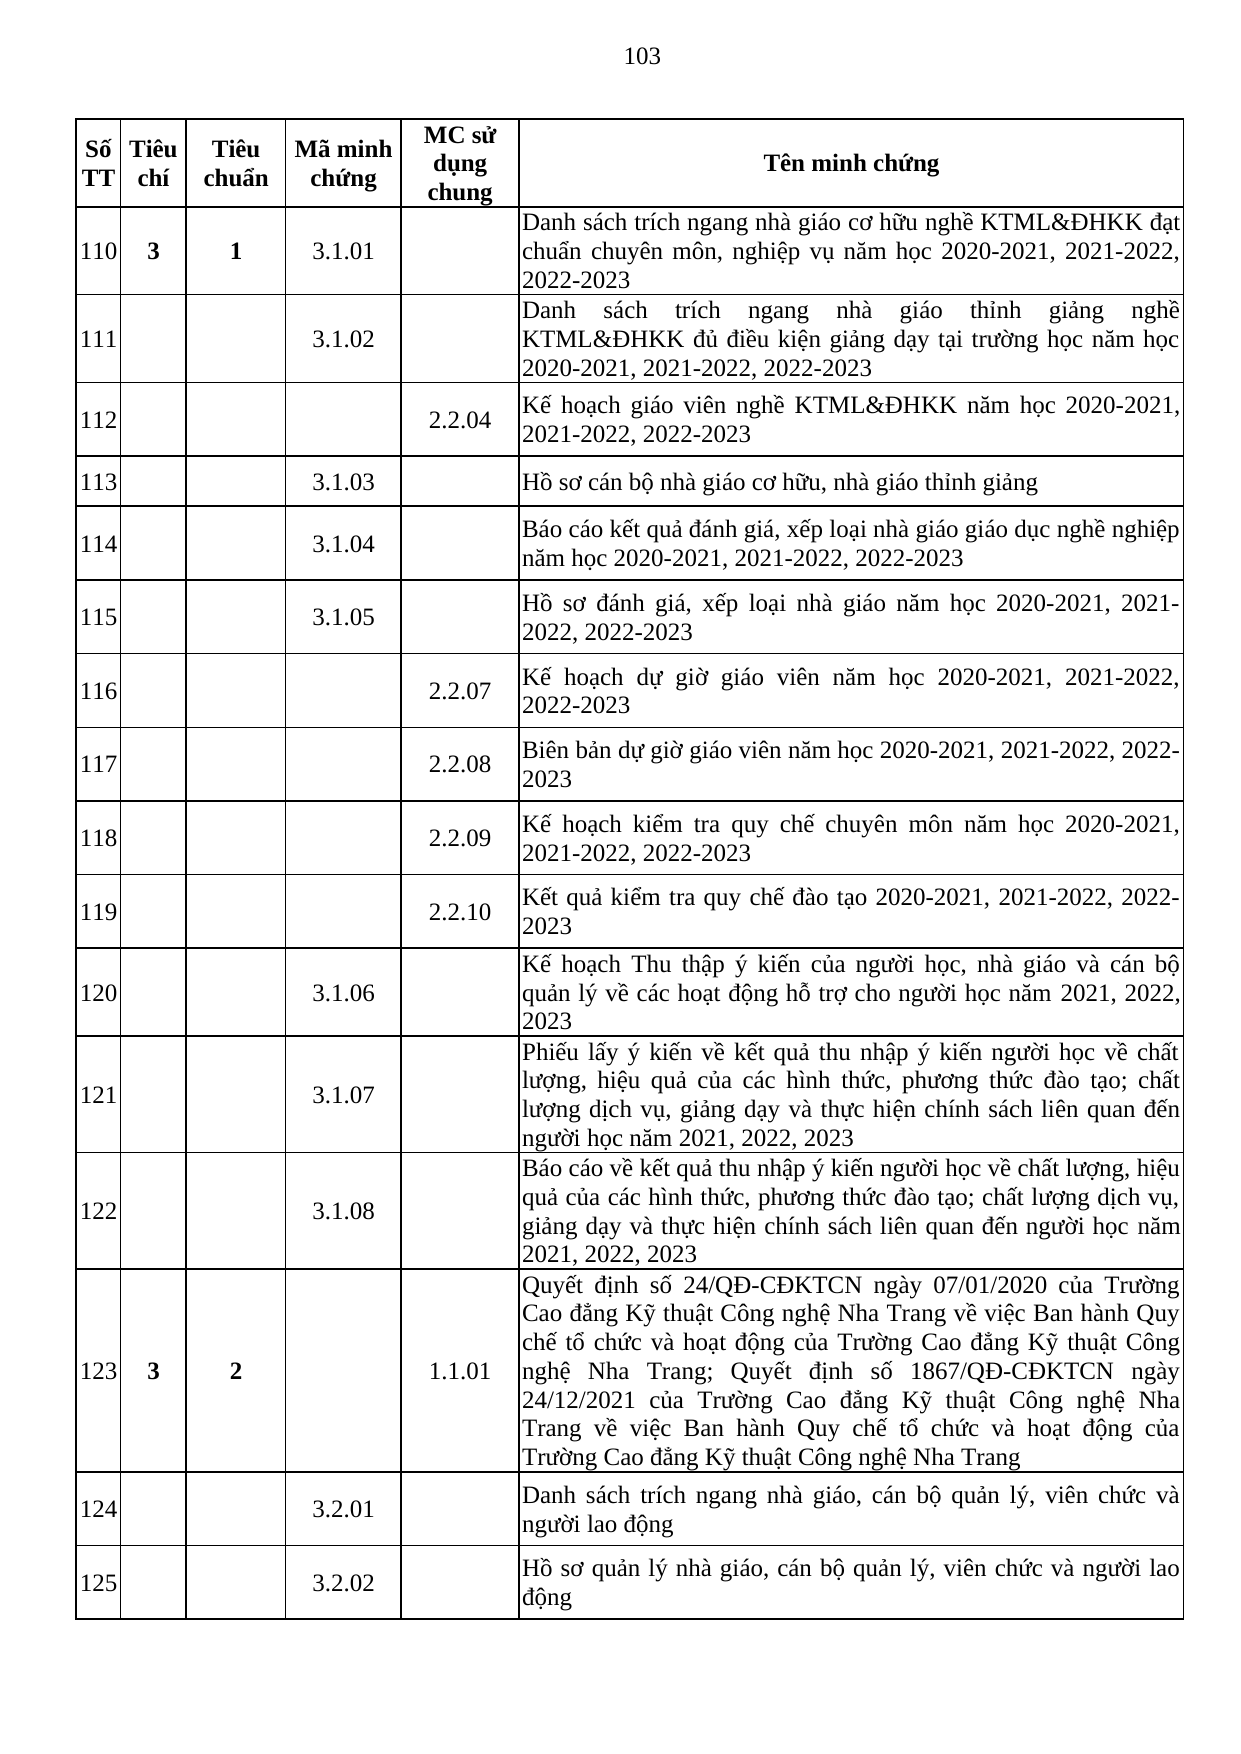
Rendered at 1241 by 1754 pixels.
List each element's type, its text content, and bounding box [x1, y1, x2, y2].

table_cell [187, 802, 285, 874]
table_cell 3.1.01 [286, 208, 400, 294]
table_cell 112 [77, 383, 120, 455]
table_cell 121 [77, 1037, 120, 1152]
table_header Tên minh chứng [520, 120, 1183, 206]
table_cell 111 [77, 295, 120, 382]
table_cell 114 [77, 507, 120, 579]
table_cell [121, 507, 185, 579]
table_cell [187, 1037, 285, 1152]
table_cell Kế hoạch dự giờ giáo viên năm học 2020-2021, 2021-2022, 2022-2023 [520, 654, 1183, 726]
table_cell [187, 383, 285, 455]
table_cell 119 [77, 875, 120, 947]
table_cell Phiếu lấy ý kiến về kết quả thu nhập ý kiến người học về chất lượng, hiệu quả của các hình thức, phương thức đào tạo; chất lượng dịch vụ, giảng dạy và thực hiện chính sách liên quan đến người học năm 2021, 2022, 2023 [520, 1037, 1183, 1152]
table_cell 123 [77, 1270, 120, 1471]
table_cell 115 [77, 581, 120, 653]
table_cell [402, 1546, 518, 1618]
table_cell [187, 1153, 285, 1268]
table_cell 118 [77, 802, 120, 874]
table_cell Danh sách trích ngang nhà giáo thỉnh giảng nghề KTML&ĐHKK đủ điều kiện giảng dạy tại trường học năm học 2020-2021, 2021-2022, 2022-2023 [520, 295, 1183, 382]
table_cell [286, 875, 400, 947]
table_cell [187, 581, 285, 653]
table_cell [286, 802, 400, 874]
table_cell [121, 1153, 185, 1268]
table_cell Danh sách trích ngang nhà giáo, cán bộ quản lý, viên chức và người lao động [520, 1473, 1183, 1545]
table_cell 1 [187, 208, 285, 294]
table_cell 125 [77, 1546, 120, 1618]
table_cell [121, 295, 185, 382]
table_cell [402, 949, 518, 1035]
table_cell 3 [121, 1270, 185, 1471]
table_cell [187, 1546, 285, 1618]
table_cell 2.2.10 [402, 875, 518, 947]
table_cell [187, 949, 285, 1035]
table_header Số TT [77, 120, 120, 206]
table_cell [402, 208, 518, 294]
table_cell Báo cáo về kết quả thu nhập ý kiến người học về chất lượng, hiệu quả của các hình thức, phương thức đào tạo; chất lượng dịch vụ, giảng dạy và thực hiện chính sách liên quan đến người học năm 2021, 2022, 2023 [520, 1153, 1183, 1268]
table_header MC sử dụng chung [402, 120, 518, 206]
table_cell Kế hoạch kiểm tra quy chế chuyên môn năm học 2020-2021, 2021-2022, 2022-2023 [520, 802, 1183, 874]
table_cell 110 [77, 208, 120, 294]
table_cell 3.1.05 [286, 581, 400, 653]
table_cell 3.1.08 [286, 1153, 400, 1268]
table_cell Hồ sơ quản lý nhà giáo, cán bộ quản lý, viên chức và người lao động [520, 1546, 1183, 1618]
table_cell [187, 295, 285, 382]
table_cell [402, 1473, 518, 1545]
table_cell 3.1.04 [286, 507, 400, 579]
table_cell [121, 949, 185, 1035]
table_cell [187, 507, 285, 579]
table_cell [402, 295, 518, 382]
table_cell 2.2.07 [402, 654, 518, 726]
table_cell [286, 1270, 400, 1471]
table_header Tiêu chuẩn [187, 120, 285, 206]
table_cell 116 [77, 654, 120, 726]
table_cell [402, 1153, 518, 1268]
table_cell 3.1.07 [286, 1037, 400, 1152]
table_cell 113 [77, 457, 120, 505]
table_cell 3.2.02 [286, 1546, 400, 1618]
table_cell Biên bản dự giờ giáo viên năm học 2020-2021, 2021-2022, 2022-2023 [520, 728, 1183, 800]
table_cell [121, 1037, 185, 1152]
table_cell [402, 507, 518, 579]
table_cell [402, 457, 518, 505]
table_cell [286, 654, 400, 726]
table_cell [121, 875, 185, 947]
table_cell 122 [77, 1153, 120, 1268]
table_header Mã minh chứng [286, 120, 400, 206]
table_cell [187, 457, 285, 505]
table_cell [187, 1473, 285, 1545]
table_cell [286, 383, 400, 455]
table_cell 2 [187, 1270, 285, 1471]
table_cell Kế hoạch Thu thập ý kiến của người học, nhà giáo và cán bộ quản lý về các hoạt động hỗ trợ cho người học năm 2021, 2022, 2023 [520, 949, 1183, 1035]
table_cell [121, 1473, 185, 1545]
table_cell 117 [77, 728, 120, 800]
table_cell [121, 1546, 185, 1618]
table_cell 2.2.04 [402, 383, 518, 455]
table_cell [286, 728, 400, 800]
table_cell Danh sách trích ngang nhà giáo cơ hữu nghề KTML&ĐHKK đạt chuẩn chuyên môn, nghiệp vụ năm học 2020-2021, 2021-2022, 2022-2023 [520, 208, 1183, 294]
table_cell Kế hoạch giáo viên nghề KTML&ĐHKK năm học 2020-2021, 2021-2022, 2022-2023 [520, 383, 1183, 455]
table_cell [187, 728, 285, 800]
table_cell [121, 802, 185, 874]
table_cell [121, 581, 185, 653]
table_cell [121, 457, 185, 505]
table_cell [121, 654, 185, 726]
table_cell Quyết định số 24/QĐ-CĐKTCN ngày 07/01/2020 của Trường Cao đẳng Kỹ thuật Công nghệ Nha Trang về việc Ban hành Quy chế tổ chức và hoạt động của Trường Cao đẳng Kỹ thuật Công nghệ Nha Trang; Quyết định số 1867/QĐ-CĐKTCN ngày 24/12/2021 của Trường Cao đẳng Kỹ thuật Công nghệ Nha Trang về việc Ban hành Quy chế tổ chức và hoạt động của Trường Cao đẳng Kỹ thuật Công nghệ Nha Trang [520, 1270, 1183, 1471]
table_cell Hồ sơ cán bộ nhà giáo cơ hữu, nhà giáo thỉnh giảng [520, 457, 1183, 505]
table_cell 3.2.01 [286, 1473, 400, 1545]
table_cell 3.1.06 [286, 949, 400, 1035]
table_cell 124 [77, 1473, 120, 1545]
table_cell [187, 875, 285, 947]
table_cell 120 [77, 949, 120, 1035]
table_cell [121, 728, 185, 800]
table_cell 3 [121, 208, 185, 294]
table_cell [402, 1037, 518, 1152]
table_cell [121, 383, 185, 455]
table_header Tiêu chí [121, 120, 185, 206]
table_cell Hồ sơ đánh giá, xếp loại nhà giáo năm học 2020-2021, 2021-2022, 2022-2023 [520, 581, 1183, 653]
table_cell Báo cáo kết quả đánh giá, xếp loại nhà giáo giáo dục nghề nghiệp năm học 2020-2021, 2021-2022, 2022-2023 [520, 507, 1183, 579]
table_cell 3.1.02 [286, 295, 400, 382]
table_cell 2.2.08 [402, 728, 518, 800]
table_cell 1.1.01 [402, 1270, 518, 1471]
table_cell [187, 654, 285, 726]
table_cell [402, 581, 518, 653]
table_cell 2.2.09 [402, 802, 518, 874]
table_cell Kết quả kiểm tra quy chế đào tạo 2020-2021, 2021-2022, 2022-2023 [520, 875, 1183, 947]
table_cell 3.1.03 [286, 457, 400, 505]
